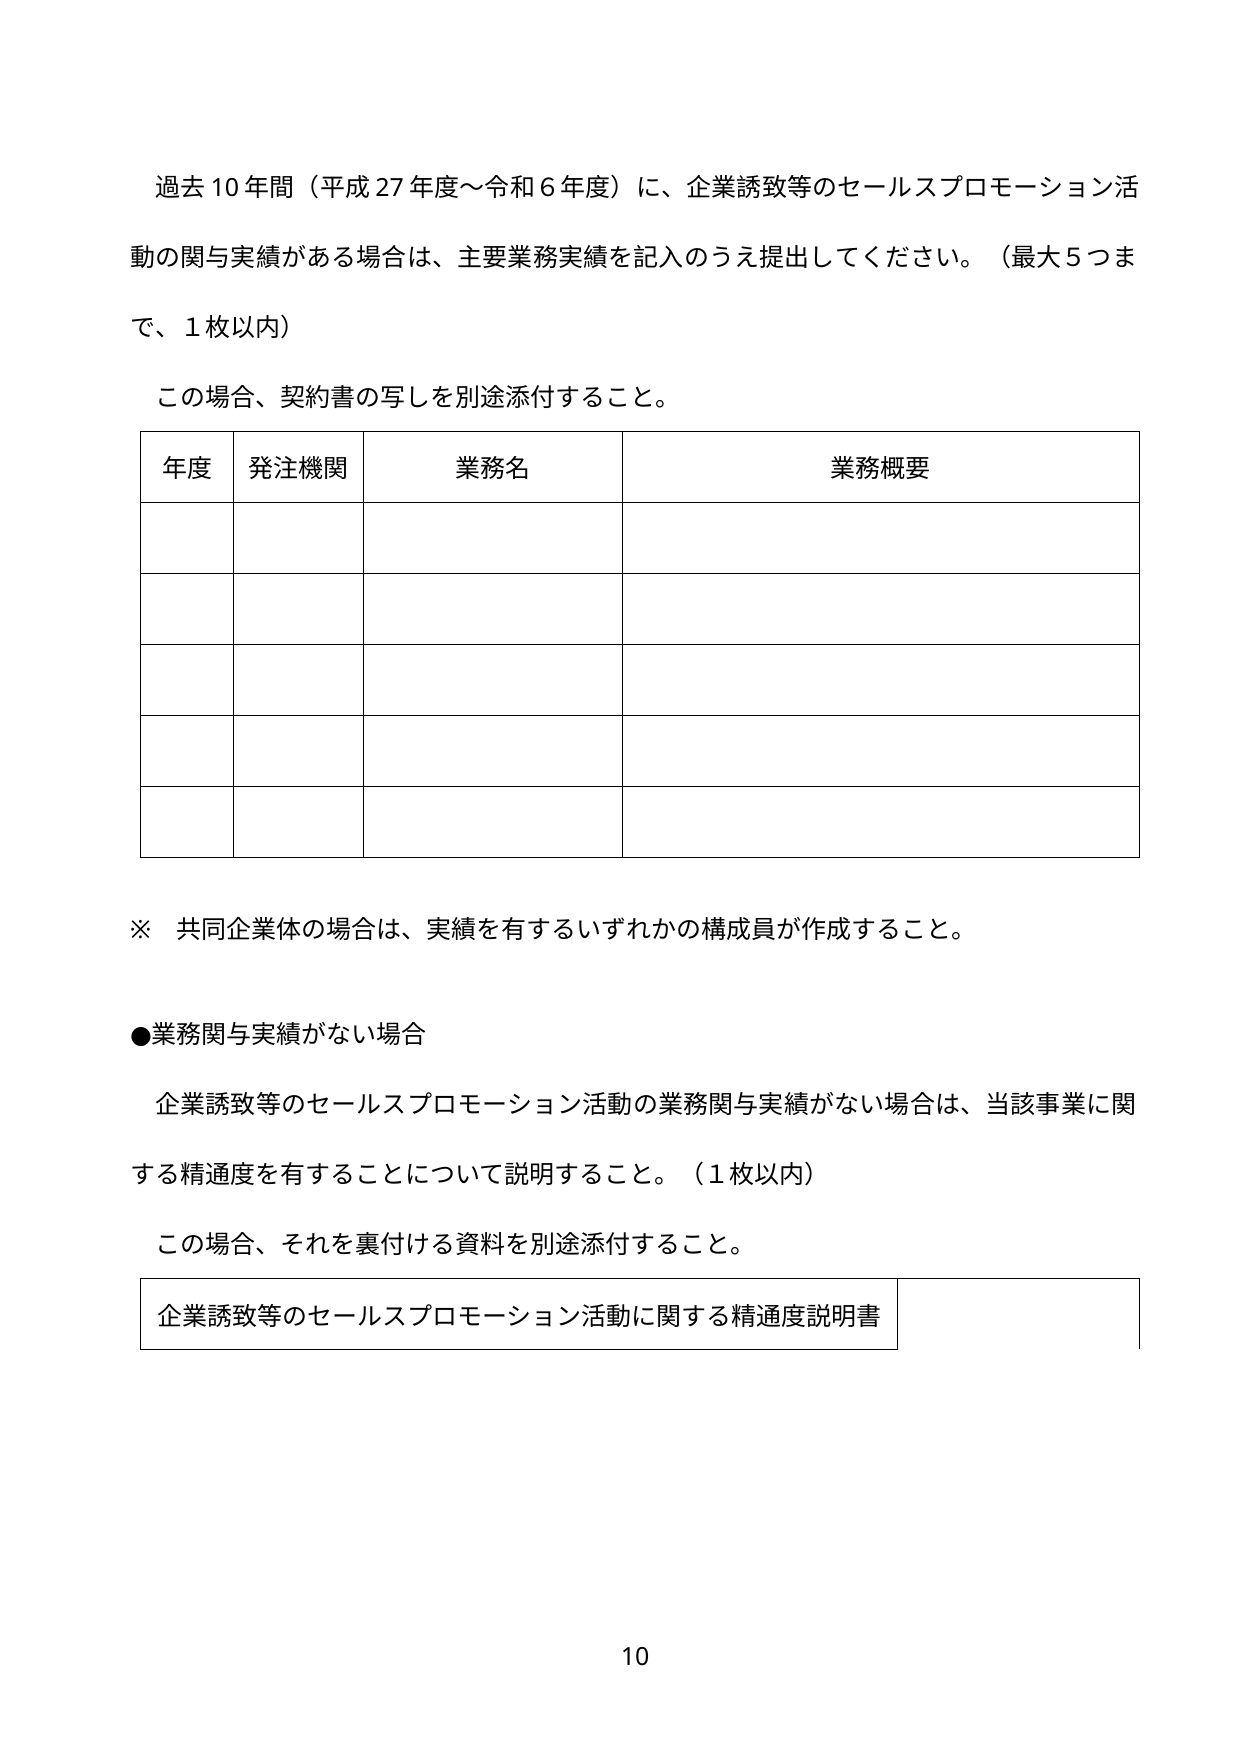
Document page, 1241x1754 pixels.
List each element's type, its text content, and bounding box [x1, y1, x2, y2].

table_cell [364, 716, 622, 786]
table_cell [141, 787, 233, 857]
table_cell [364, 503, 622, 573]
table_cell [364, 787, 622, 857]
table_cell [234, 503, 363, 573]
table_header [141, 1279, 897, 1349]
table_cell [234, 787, 363, 857]
table_cell [623, 787, 1139, 857]
table_header [364, 432, 622, 502]
table_cell [364, 645, 622, 715]
table_cell [234, 645, 363, 715]
table_cell [623, 574, 1139, 644]
table_cell [141, 503, 233, 573]
table_header [141, 432, 233, 502]
table_header [234, 432, 363, 502]
text 7年度６年度 [130, 151, 1140, 361]
table_cell [623, 503, 1139, 573]
table_cell [234, 574, 363, 644]
table_header [898, 1279, 1139, 1349]
table_header [623, 432, 1139, 502]
table_cell [141, 716, 233, 786]
table_cell [623, 716, 1139, 786]
table_cell [141, 645, 233, 715]
table_cell [364, 574, 622, 644]
table_cell [141, 574, 233, 644]
table_cell [234, 716, 363, 786]
table_cell [623, 645, 1139, 715]
